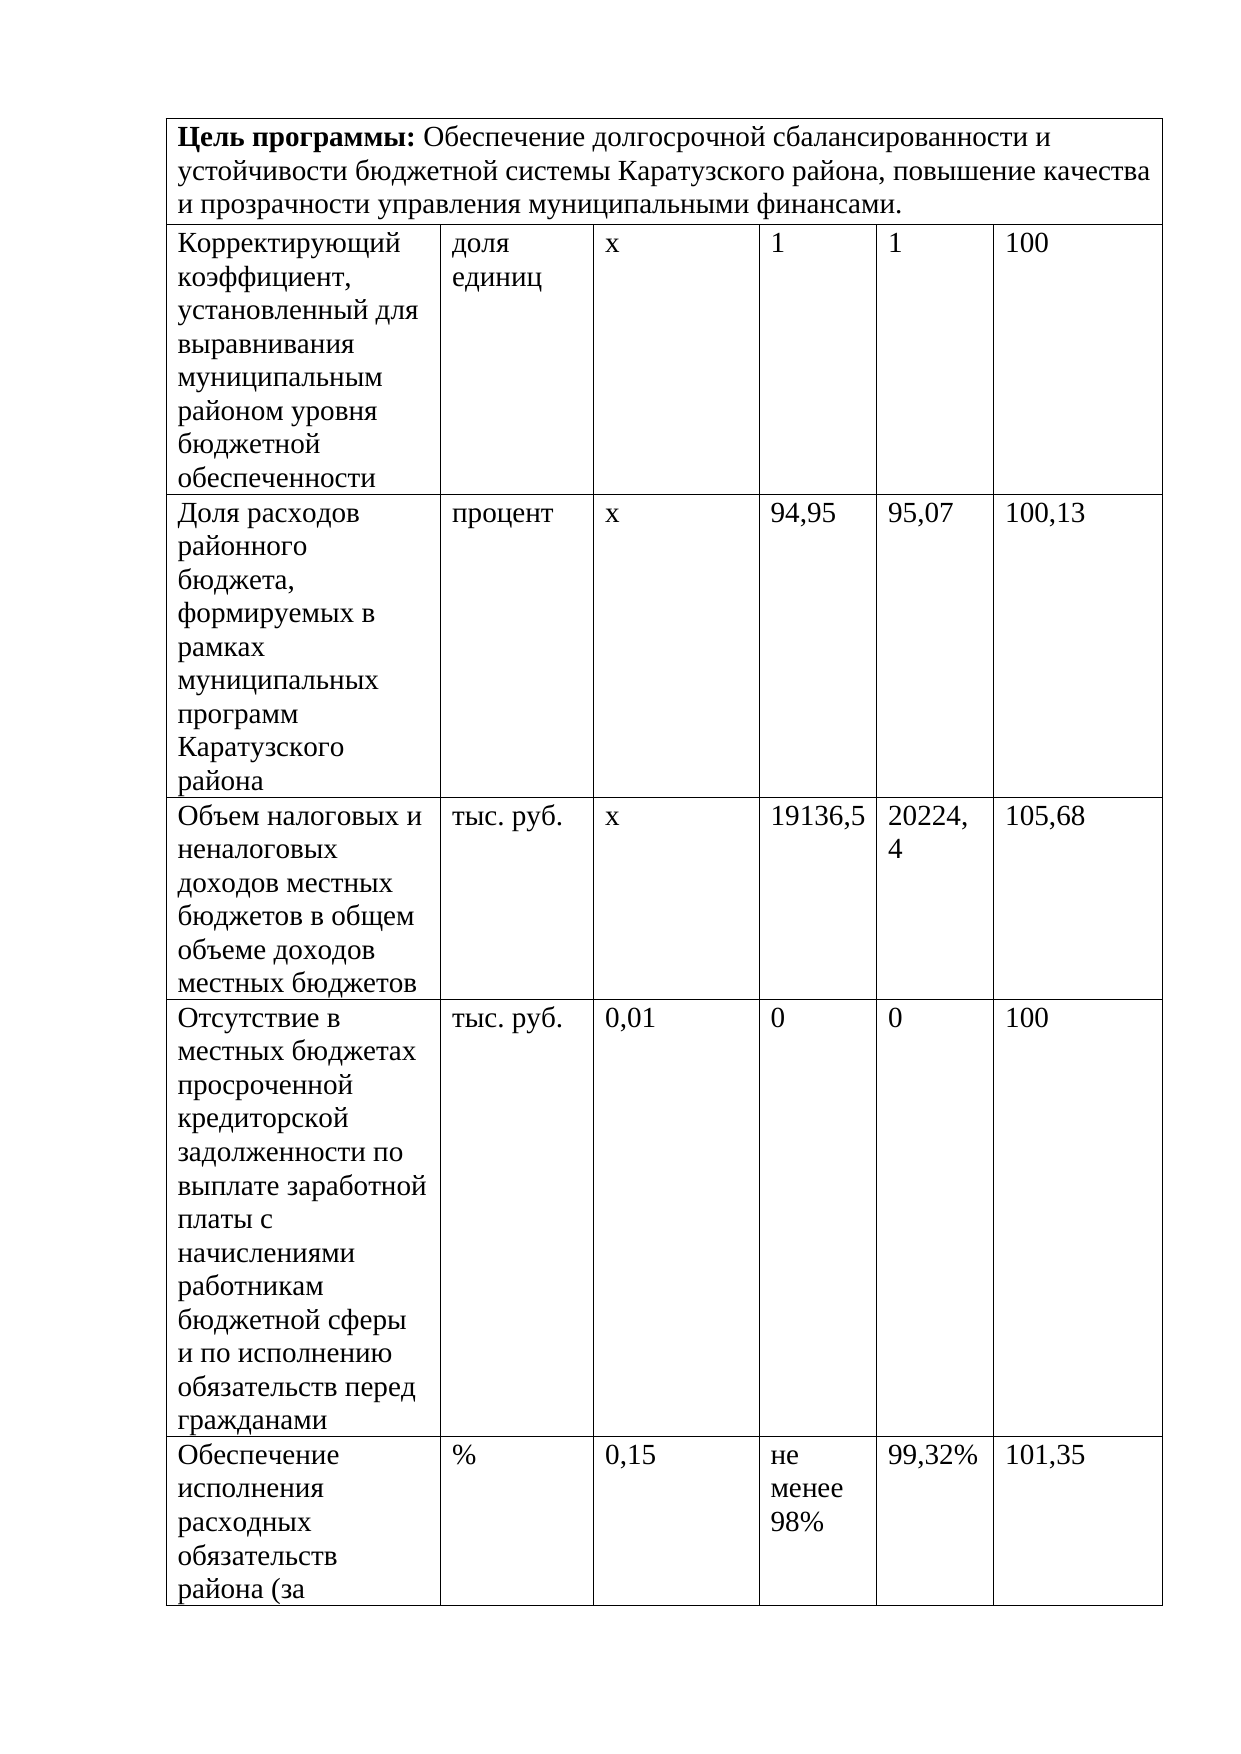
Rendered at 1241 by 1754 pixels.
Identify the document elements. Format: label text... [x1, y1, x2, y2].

table_cell 100 [994, 225, 1162, 494]
table_cell 19136,5 [760, 798, 876, 999]
table_cell х [594, 798, 759, 999]
table_cell 0,15 [594, 1437, 759, 1605]
table_cell Объем налоговых и неналоговых доходов местных бюджетов в общем объеме доходов местных бюджетов [167, 798, 440, 999]
table_cell процент [441, 495, 593, 797]
table_cell Корректирующий коэффициент, установленный для выравнивания муниципальным районом уровня бюджетной обеспеченности [167, 225, 440, 494]
table_cell доля единиц [441, 225, 593, 494]
table_cell Отсутствие в местных бюджетах просроченной кредиторской задолженности по выплате заработной платы с начислениями работникам бюджетной сферы и по исполнению обязательств перед гражданами [167, 1000, 440, 1436]
table_cell 101,35 [994, 1437, 1162, 1605]
table_cell 99,32% [877, 1437, 993, 1605]
table_cell тыс. руб. [441, 798, 593, 999]
table_cell % [441, 1437, 593, 1605]
table_cell 105,68 [994, 798, 1162, 999]
table_cell Цель программы: Обеспечение долгосрочной сбалансированности и устойчивости бюджетной системы Каратузского района, повышение качества и прозрачности управления муниципальными финансами. [167, 119, 1162, 224]
table_cell 0 [760, 1000, 876, 1436]
table_cell 1 [760, 225, 876, 494]
table_cell 94,95 [760, 495, 876, 797]
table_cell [167, 1437, 440, 1605]
table_cell 0,01 [594, 1000, 759, 1436]
table_cell х [594, 225, 759, 494]
table_cell 95,07 [877, 495, 993, 797]
table_cell не менее 98% [760, 1437, 876, 1605]
table_cell х [594, 495, 759, 797]
table_cell 100 [994, 1000, 1162, 1436]
table_cell Доля расходов районного бюджета, формируемых в рамках муниципальных программ Каратузского района [167, 495, 440, 797]
table_cell 1 [877, 225, 993, 494]
table_cell 20224,4 [877, 798, 993, 999]
table_cell тыс. руб. [441, 1000, 593, 1436]
table_cell 100,13 [994, 495, 1162, 797]
table_cell 0 [877, 1000, 993, 1436]
